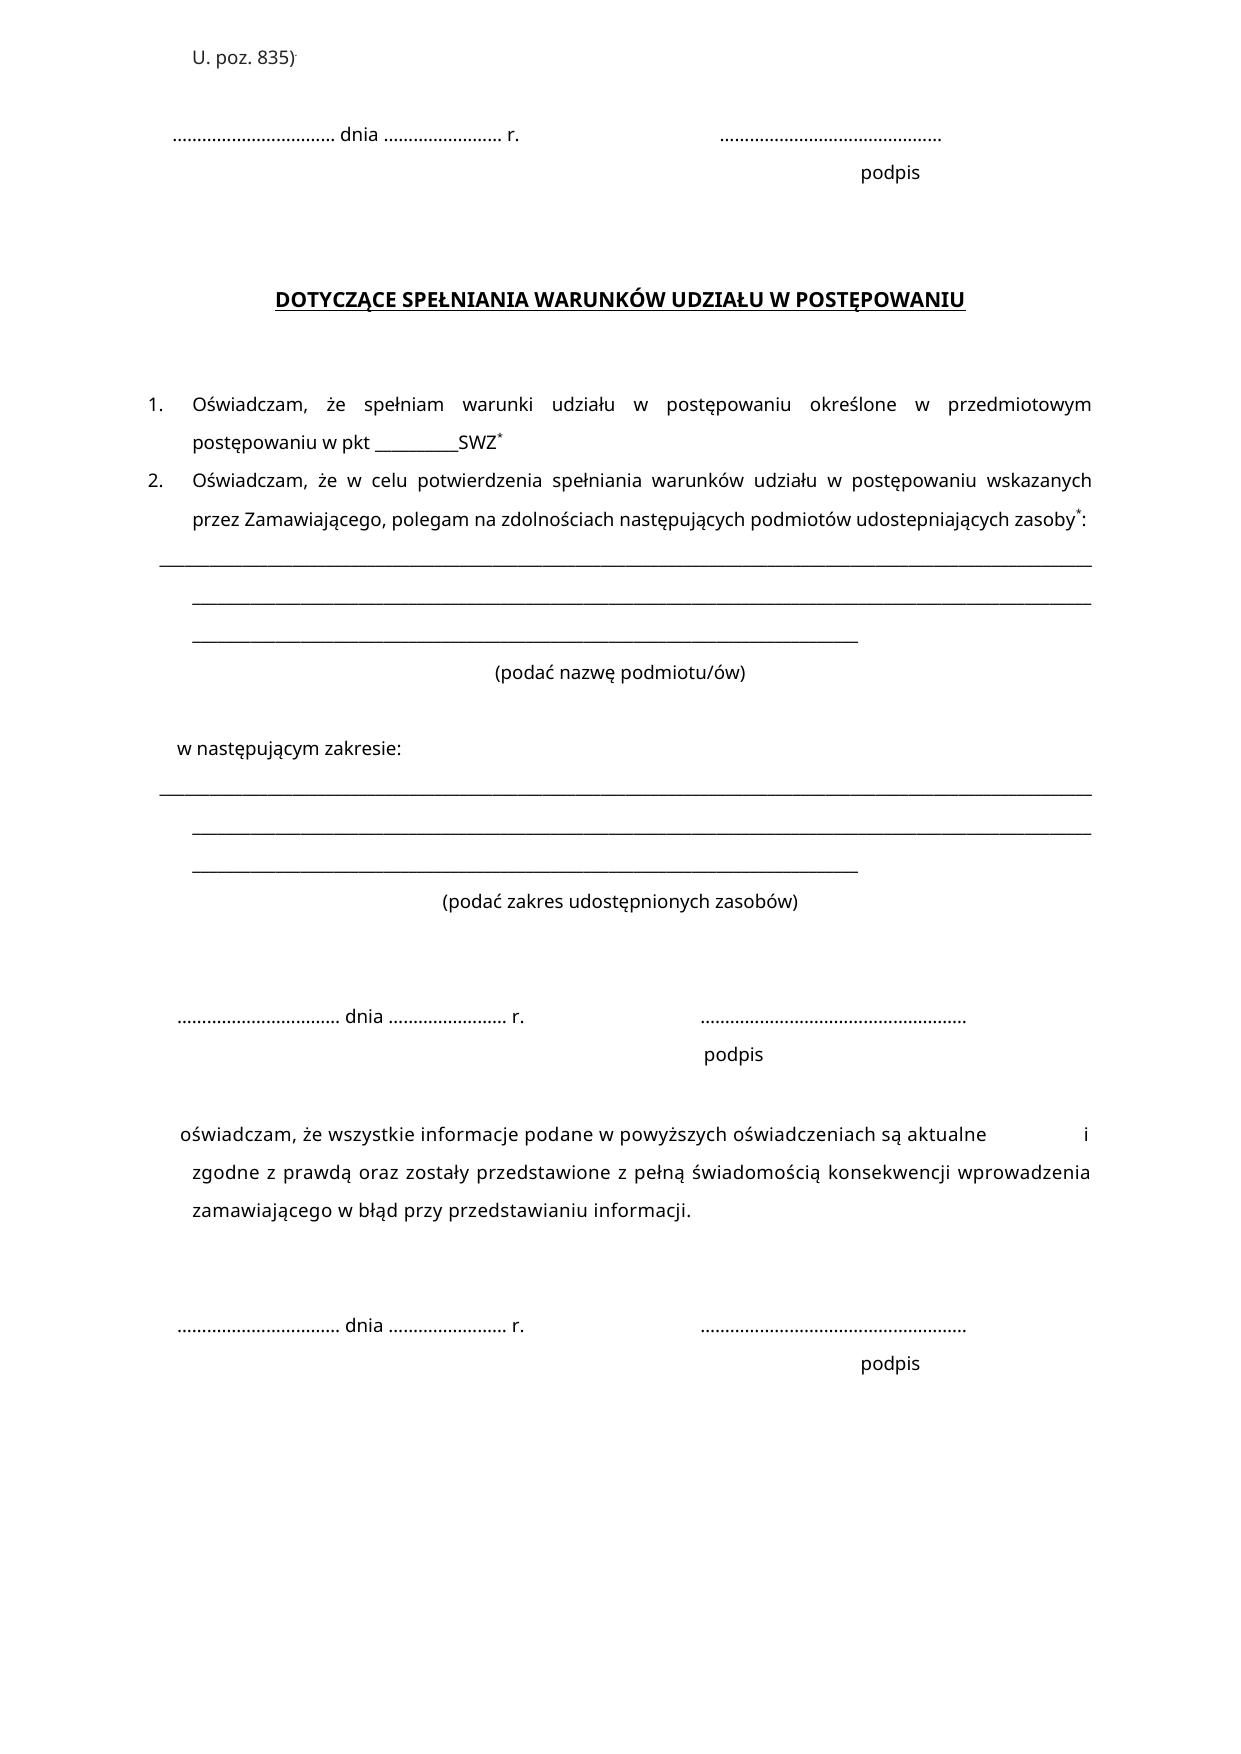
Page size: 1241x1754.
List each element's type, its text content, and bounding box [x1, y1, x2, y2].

text podpis [148, 1041, 1093, 1067]
text ____________________________________________________________________________________________________________________________________________________________________________________________________________________________________________________________________________________________________________ [148, 774, 1093, 876]
text (podać zakres udostępnionych zasobów) [148, 888, 1093, 914]
text ____________________________________________________________________________________________________________________________________________________________________________________________________________________________________________________________________________________________________________ [148, 544, 1093, 646]
text (podać nazwę podmiotu/ów) [148, 659, 1093, 684]
list Oświadczam, że spełniam warunki udziału w postępowaniu określone w przedmiotowym postępowaniu w pkt __________SWZ* [148, 391, 1093, 455]
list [147, 44, 1093, 70]
text podpis [738, 1350, 1093, 1376]
text w następującym zakresie: [148, 735, 1093, 761]
list Oświadczam, że w celu potwierdzenia spełniania warunków udziału w postępowaniu wskazanych przez Zamawiającego, polegam na zdolnościach następujących podmiotów udostepniających zasoby*: [148, 468, 1093, 532]
text DOTYCZĄCE SPEŁNIANIA WARUNKÓW UDZIAŁU W POSTĘPOWANIU [148, 286, 1093, 314]
text podpis [738, 159, 1093, 184]
text oświadczam, że wszystkie informacje podane w powyższych oświadczeniach są aktualne i zgodne z prawdą oraz zostały przedstawione z pełną świadomością konsekwencji wprowadzenia zamawiającego w błąd przy przedstawianiu informacji. [148, 1121, 1093, 1223]
text …………………………… dnia …………………… r. ……………………………………………… [148, 1312, 1093, 1338]
text …………………………… dnia …………………… r. ……………………………………… [148, 121, 1093, 146]
text …………………………… dnia …………………… r. ……………………………………………… [148, 1003, 1093, 1028]
